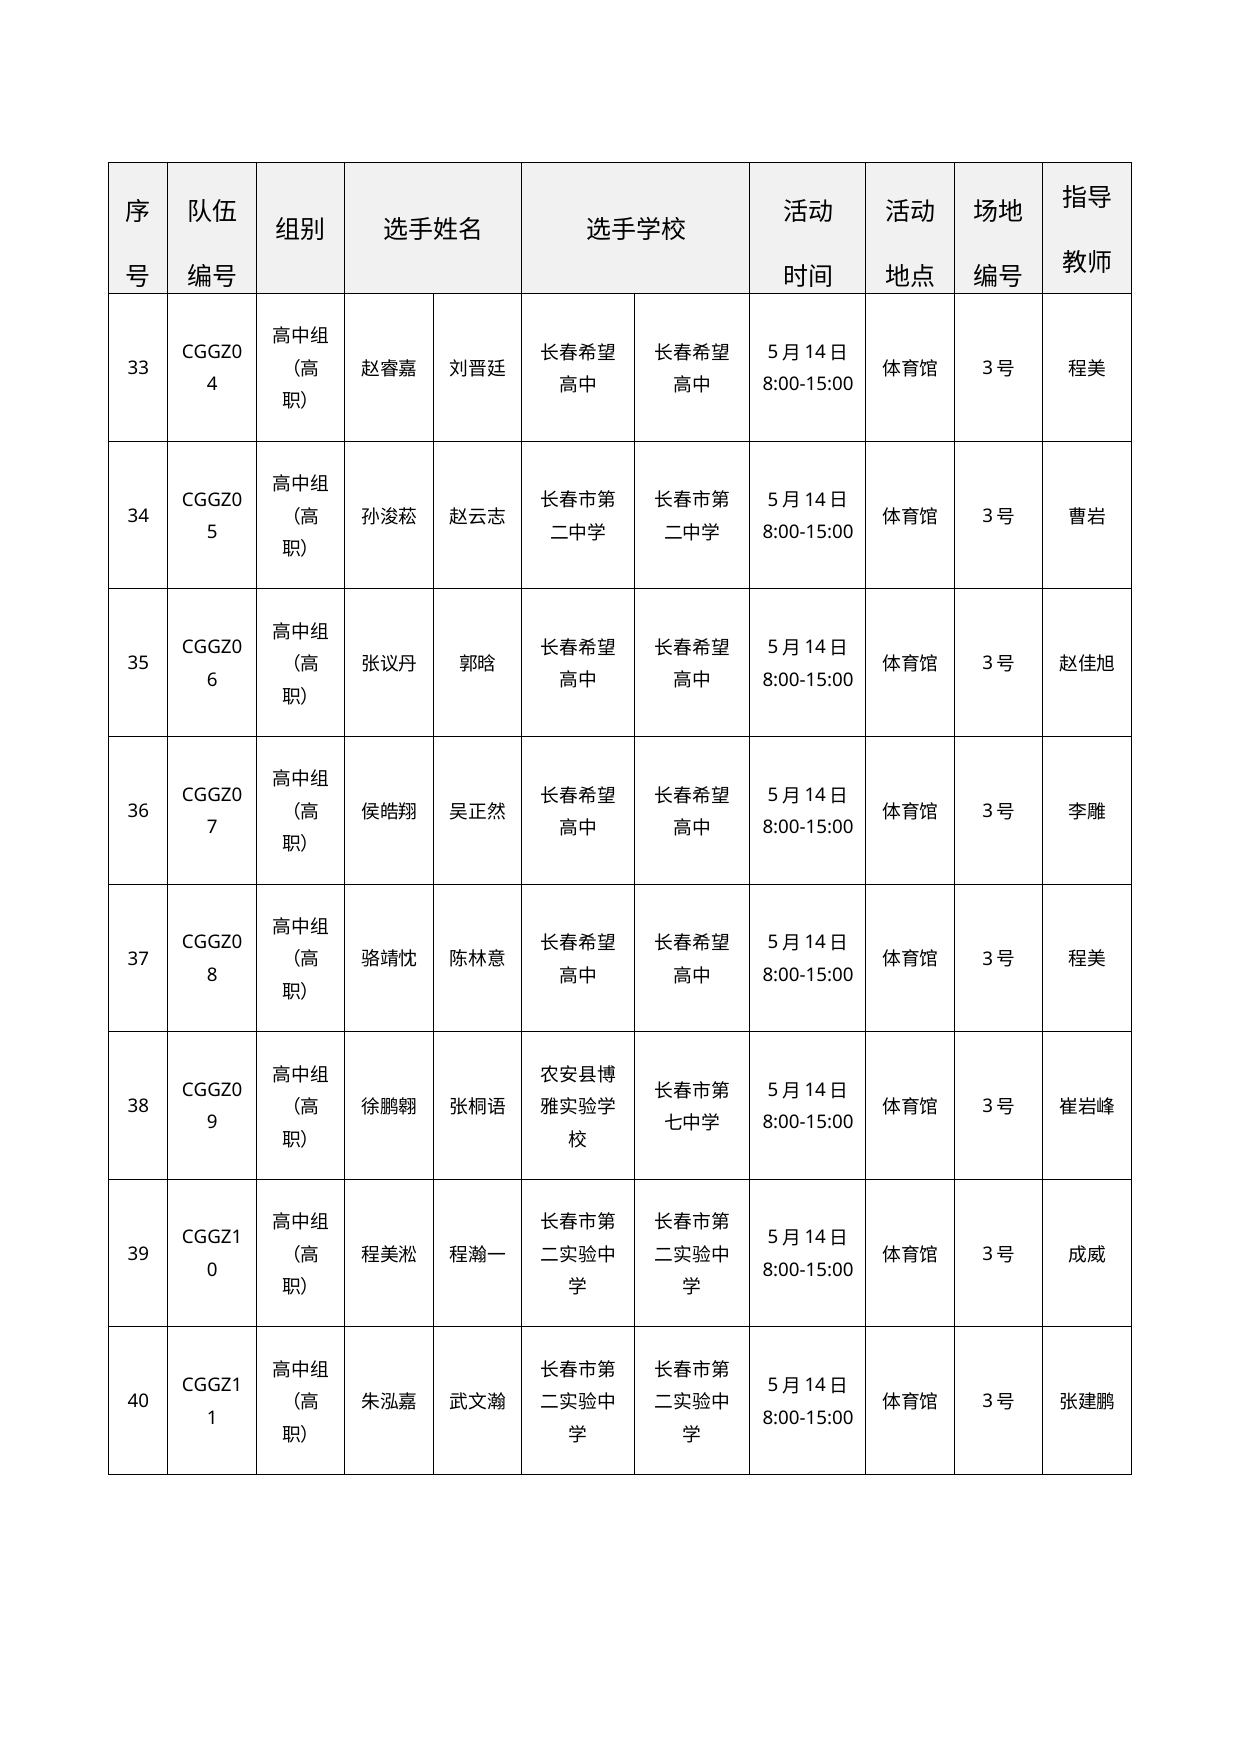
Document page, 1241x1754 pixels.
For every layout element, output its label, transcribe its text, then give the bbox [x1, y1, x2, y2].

table_cell 3号 [955, 294, 1042, 441]
table_cell 5月14日8:00-15:00 [750, 442, 865, 588]
table_cell 长春市第二实验中学 [635, 1180, 749, 1326]
table_cell CGGZ08 [168, 885, 256, 1031]
table_cell 39 [109, 1180, 167, 1326]
table_cell 高中组（高职） [257, 589, 344, 736]
table_cell 3号 [955, 885, 1042, 1031]
table_cell 张建鹏 [1043, 1327, 1131, 1474]
table_cell CGGZ04 [168, 294, 256, 441]
table_cell 赵睿嘉 [345, 294, 433, 441]
table_cell 高中组（高职） [257, 737, 344, 883]
table_cell 5月14日8:00-15:00 [750, 1032, 865, 1179]
table_cell 武文瀚 [434, 1327, 521, 1474]
table_cell 长春希望高中 [522, 294, 634, 441]
table_cell 长春市第二实验中学 [635, 1327, 749, 1474]
table_header 选手姓名 [345, 163, 521, 293]
table_cell 高中组（高职） [257, 294, 344, 441]
table_cell 5月14日8:00-15:00 [750, 1327, 865, 1474]
table_cell 刘晋廷 [434, 294, 521, 441]
table_cell 体育馆 [866, 1032, 954, 1179]
table_cell CGGZ06 [168, 589, 256, 736]
table_cell 体育馆 [866, 1327, 954, 1474]
table_cell 3号 [955, 589, 1042, 736]
table_cell 体育馆 [866, 885, 954, 1031]
table_header 指导 教师 [1043, 163, 1131, 293]
table_cell 高中组（高职） [257, 885, 344, 1031]
table_cell 张议丹 [345, 589, 433, 736]
table_cell 长春市第二中学 [635, 442, 749, 588]
table_cell 体育馆 [866, 737, 954, 883]
table_cell 37 [109, 885, 167, 1031]
table_cell 35 [109, 589, 167, 736]
table_header 组别 [257, 163, 344, 293]
table_cell CGGZ11 [168, 1327, 256, 1474]
table_cell 34 [109, 442, 167, 588]
table_header 活动 地点 [866, 163, 954, 293]
table_cell 李雕 [1043, 737, 1131, 883]
table_cell 5月14日8:00-15:00 [750, 885, 865, 1031]
table_cell 长春市第二中学 [522, 442, 634, 588]
table_cell 体育馆 [866, 294, 954, 441]
table_cell 陈林意 [434, 885, 521, 1031]
table_cell 长春希望高中 [635, 589, 749, 736]
table_cell 33 [109, 294, 167, 441]
table_cell 高中组（高职） [257, 442, 344, 588]
table_cell 5月14日8:00-15:00 [750, 737, 865, 883]
table_cell 40 [109, 1327, 167, 1474]
table_cell 程美淞 [345, 1180, 433, 1326]
table_cell 长春希望高中 [522, 885, 634, 1031]
table_cell 3号 [955, 1180, 1042, 1326]
table_cell 体育馆 [866, 1180, 954, 1326]
table_cell 38 [109, 1032, 167, 1179]
table_cell CGGZ07 [168, 737, 256, 883]
table_cell 5月14日8:00-15:00 [750, 589, 865, 736]
table_cell 赵佳旭 [1043, 589, 1131, 736]
table_cell 长春市第七中学 [635, 1032, 749, 1179]
table_cell 郭晗 [434, 589, 521, 736]
table_header 选手学校 [522, 163, 749, 293]
table_header 场地 编号 [955, 163, 1042, 293]
table_cell 成威 [1043, 1180, 1131, 1326]
table_cell 高中组（高职） [257, 1327, 344, 1474]
table_cell 孙浚菘 [345, 442, 433, 588]
table_cell 赵云志 [434, 442, 521, 588]
table_header 队伍 编号 [168, 163, 256, 293]
table_cell 徐鹏翱 [345, 1032, 433, 1179]
table_cell 体育馆 [866, 589, 954, 736]
table_cell CGGZ05 [168, 442, 256, 588]
table_cell 5月14日8:00-15:00 [750, 1180, 865, 1326]
table_cell 吴正然 [434, 737, 521, 883]
table_cell 5月14日8:00-15:00 [750, 294, 865, 441]
table_cell 3号 [955, 442, 1042, 588]
table_cell 长春希望高中 [635, 885, 749, 1031]
table_cell 朱泓嘉 [345, 1327, 433, 1474]
table_cell 长春希望高中 [522, 589, 634, 736]
table_cell CGGZ09 [168, 1032, 256, 1179]
table_cell 曹岩 [1043, 442, 1131, 588]
table_cell 3号 [955, 737, 1042, 883]
table_header 序号 [109, 163, 167, 293]
table_cell 崔岩峰 [1043, 1032, 1131, 1179]
table_cell 长春希望高中 [522, 737, 634, 883]
table_cell 农安县博雅实验学校 [522, 1032, 634, 1179]
table_cell 长春市第二实验中学 [522, 1180, 634, 1326]
table_cell 侯皓翔 [345, 737, 433, 883]
table_cell 3号 [955, 1032, 1042, 1179]
table_cell 体育馆 [866, 442, 954, 588]
table_cell 3号 [955, 1327, 1042, 1474]
table_cell 张桐语 [434, 1032, 521, 1179]
table_cell 程美 [1043, 885, 1131, 1031]
table_cell 程美 [1043, 294, 1131, 441]
table_cell 36 [109, 737, 167, 883]
table_cell 程瀚一 [434, 1180, 521, 1326]
table_cell CGGZ10 [168, 1180, 256, 1326]
table_cell 高中组（高职） [257, 1180, 344, 1326]
table_cell 高中组（高职） [257, 1032, 344, 1179]
table_cell 骆靖忱 [345, 885, 433, 1031]
table_cell 长春市第二实验中学 [522, 1327, 634, 1474]
table_cell 长春希望高中 [635, 737, 749, 883]
table_cell 长春希望高中 [635, 294, 749, 441]
table_header 活动 时间 [750, 163, 865, 293]
